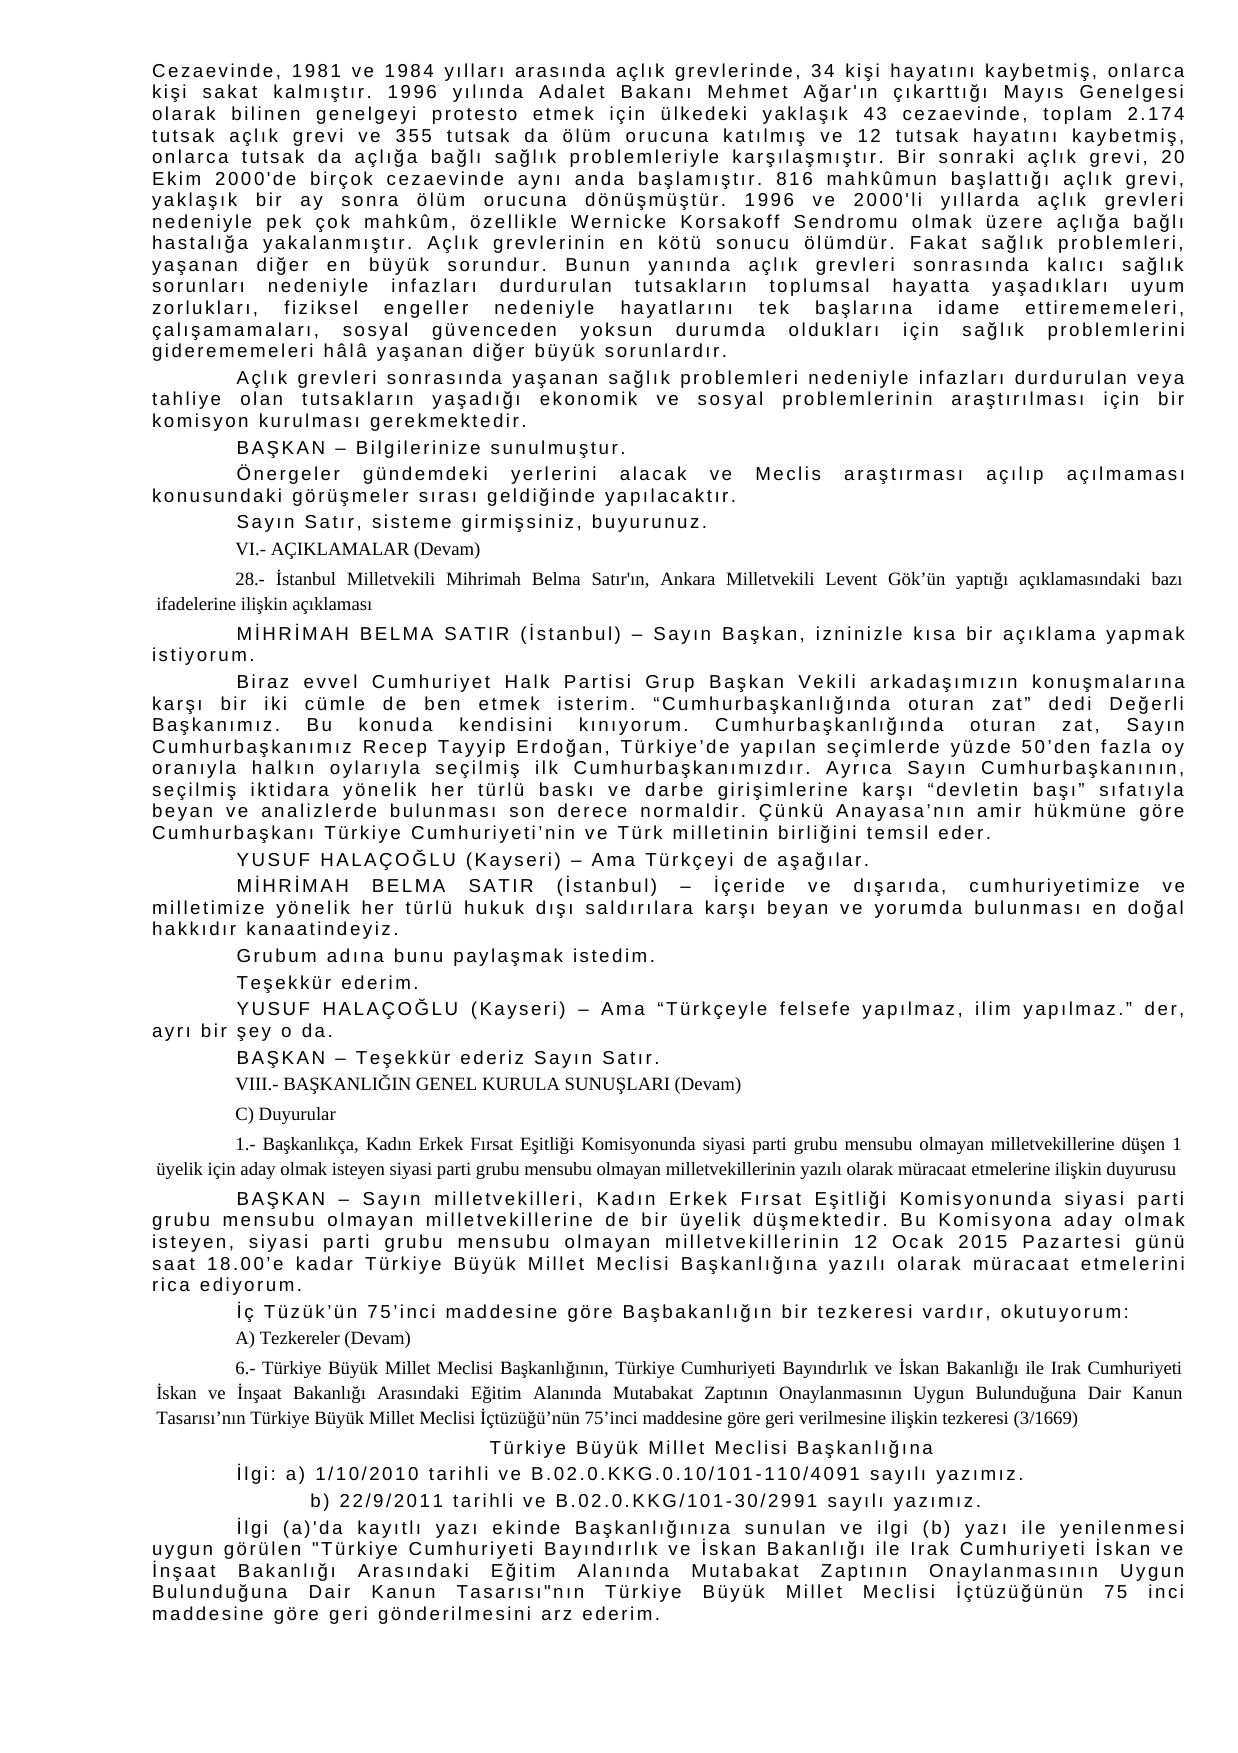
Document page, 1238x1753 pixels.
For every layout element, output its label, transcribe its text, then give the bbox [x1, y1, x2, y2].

text C) Duyurular [156, 1103, 1184, 1124]
text BAŞKAN – Teşekkür ederiz Sayın Satır. [152, 1046, 1186, 1068]
text Türkiye Büyük Millet Meclisi Başkanlığına [152, 1437, 1186, 1458]
text 28.- İstanbul Milletvekili Mihrimah Belma Satır'ın, Ankara Milletvekili Levent Gök’ün yaptığı açıklamasındaki bazı ifadelerine ilişkin açıklaması [156, 568, 1184, 614]
text İç Tüzük’ün 75’inci maddesine göre Başbakanlığın bir tezkeresi vardır, okutuyorum: [152, 1301, 1186, 1322]
text VI.- AÇIKLAMALAR (Devam) [156, 538, 1184, 559]
text b) 22/9/2011 tarihli ve B.02.0.KKG/101-30/2991 sayılı yazımız. [152, 1490, 1186, 1511]
text MİHRİMAH BELMA SATIR (İstanbul) – İçeride ve dışarıda, cumhuriyetimize ve milletimize yönelik her türlü hukuk dışı saldırılara karşı beyan ve yorumda bulunması en doğal hakkıdır kanaatindeyiz. [152, 875, 1186, 940]
text YUSUF HALAÇOĞLU (Kayseri) – Ama Türkçeyi de aşağılar. [152, 848, 1186, 870]
text Teşekkür ederim. [152, 972, 1186, 993]
text MİHRİMAH BELMA SATIR (İstanbul) – Sayın Başkan, izninizle kısa bir açıklama yapmak istiyorum. [152, 623, 1186, 666]
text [152, 60, 1186, 362]
text BAŞKAN – Sayın milletvekilleri, Kadın Erkek Fırsat Eşitliği Komisyonunda siyasi parti grubu mensubu olmayan milletvekillerine de bir üyelik düşmektedir. Bu Komisyona aday olmak isteyen, siyasi parti grubu mensubu olmayan milletvekillerinin 12 Ocak 2015 Pazartesi günü saat 18.00’e kadar Türkiye Büyük Millet Meclisi Başkanlığına yazılı olarak müracaat etmelerini rica ediyorum. [152, 1188, 1186, 1295]
text YUSUF HALAÇOĞLU (Kayseri) – Ama “Türkçeyle felsefe yapılmaz, ilim yapılmaz.” der, ayrı bir şey o da. [152, 998, 1186, 1041]
text VIII.- BAŞKANLIĞIN GENEL KURULA SUNUŞLARI (Devam) [156, 1073, 1184, 1095]
text İlgi (a)'da kayıtlı yazı ekinde Başkanlığınıza sunulan ve ilgi (b) yazı ile yenilenmesi uygun görülen "Türkiye Cumhuriyeti Bayındırlık ve İskan Bakanlığı ile Irak Cumhuriyeti İskan ve İnşaat Bakanlığı Arasındaki Eğitim Alanında Mutabakat Zaptının Onaylanmasının Uygun Bulunduğuna Dair Kanun Tasarısı"nın Türkiye Büyük Millet Meclisi İçtüzüğünün 75 inci maddesine göre geri gönderilmesini arz ederim. [152, 1517, 1186, 1624]
text Önergeler gündemdeki yerlerini alacak ve Meclis araştırması açılıp açılmaması konusundaki görüşmeler sırası geldiğinde yapılacaktır. [152, 463, 1186, 506]
text Grubum adına bunu paylaşmak istedim. [152, 945, 1186, 966]
text Sayın Satır, sisteme girmişsiniz, buyurunuz. [152, 511, 1186, 533]
text 1.- Başkanlıkça, Kadın Erkek Fırsat Eşitliği Komisyonunda siyasi parti grubu mensubu olmayan milletvekillerine düşen 1 üyelik için aday olmak isteyen siyasi parti grubu mensubu olmayan milletvekillerinin yazılı olarak müracaat etmelerine ilişkin duyurusu [156, 1133, 1184, 1179]
text A) Tezkereler (Devam) [156, 1327, 1184, 1349]
text İlgi: a) 1/10/2010 tarihli ve B.02.0.KKG.0.10/101-110/4091 sayılı yazımız. [152, 1463, 1186, 1485]
text BAŞKAN – Bilgilerinize sunulmuştur. [152, 436, 1186, 458]
text Açlık grevleri sonrasında yaşanan sağlık problemleri nedeniyle infazları durdurulan veya tahliye olan tutsakların yaşadığı ekonomik ve sosyal problemlerinin araştırılması için bir komisyon kurulması gerekmektedir. [152, 367, 1186, 431]
text 6.- Türkiye Büyük Millet Meclisi Başkanlığının, Türkiye Cumhuriyeti Bayındırlık ve İskan Bakanlığı ile Irak Cumhuriyeti İskan ve İnşaat Bakanlığı Arasındaki Eğitim Alanında Mutabakat Zaptının Onaylanmasının Uygun Bulunduğuna Dair Kanun Tasarısı’nın Türkiye Büyük Millet Meclisi İçtüzüğü’nün 75’inci maddesine göre geri verilmesine ilişkin tezkeresi (3/1669) [156, 1357, 1184, 1428]
text Biraz evvel Cumhuriyet Halk Partisi Grup Başkan Vekili arkadaşımızın konuşmalarına karşı bir iki cümle de ben etmek isterim. “Cumhurbaşkanlığında oturan zat” dedi Değerli Başkanımız. Bu konuda kendisini kınıyorum. Cumhurbaşkanlığında oturan zat, Sayın Cumhurbaşkanımız Recep Tayyip Erdoğan, Türkiye’de yapılan seçimlerde yüzde 50’den fazla oy oranıyla halkın oylarıyla seçilmiş ilk Cumhurbaşkanımızdır. Ayrıca Sayın Cumhurbaşkanının, seçilmiş iktidara yönelik her türlü baskı ve darbe girişimlerine karşı “devletin başı” sıfatıyla beyan ve analizlerde bulunması son derece normaldir. Çünkü Anayasa’nın amir hükmüne göre Cumhurbaşkanı Türkiye Cumhuriyeti’nin ve Türk milletinin birliğini temsil eder. [152, 671, 1186, 843]
